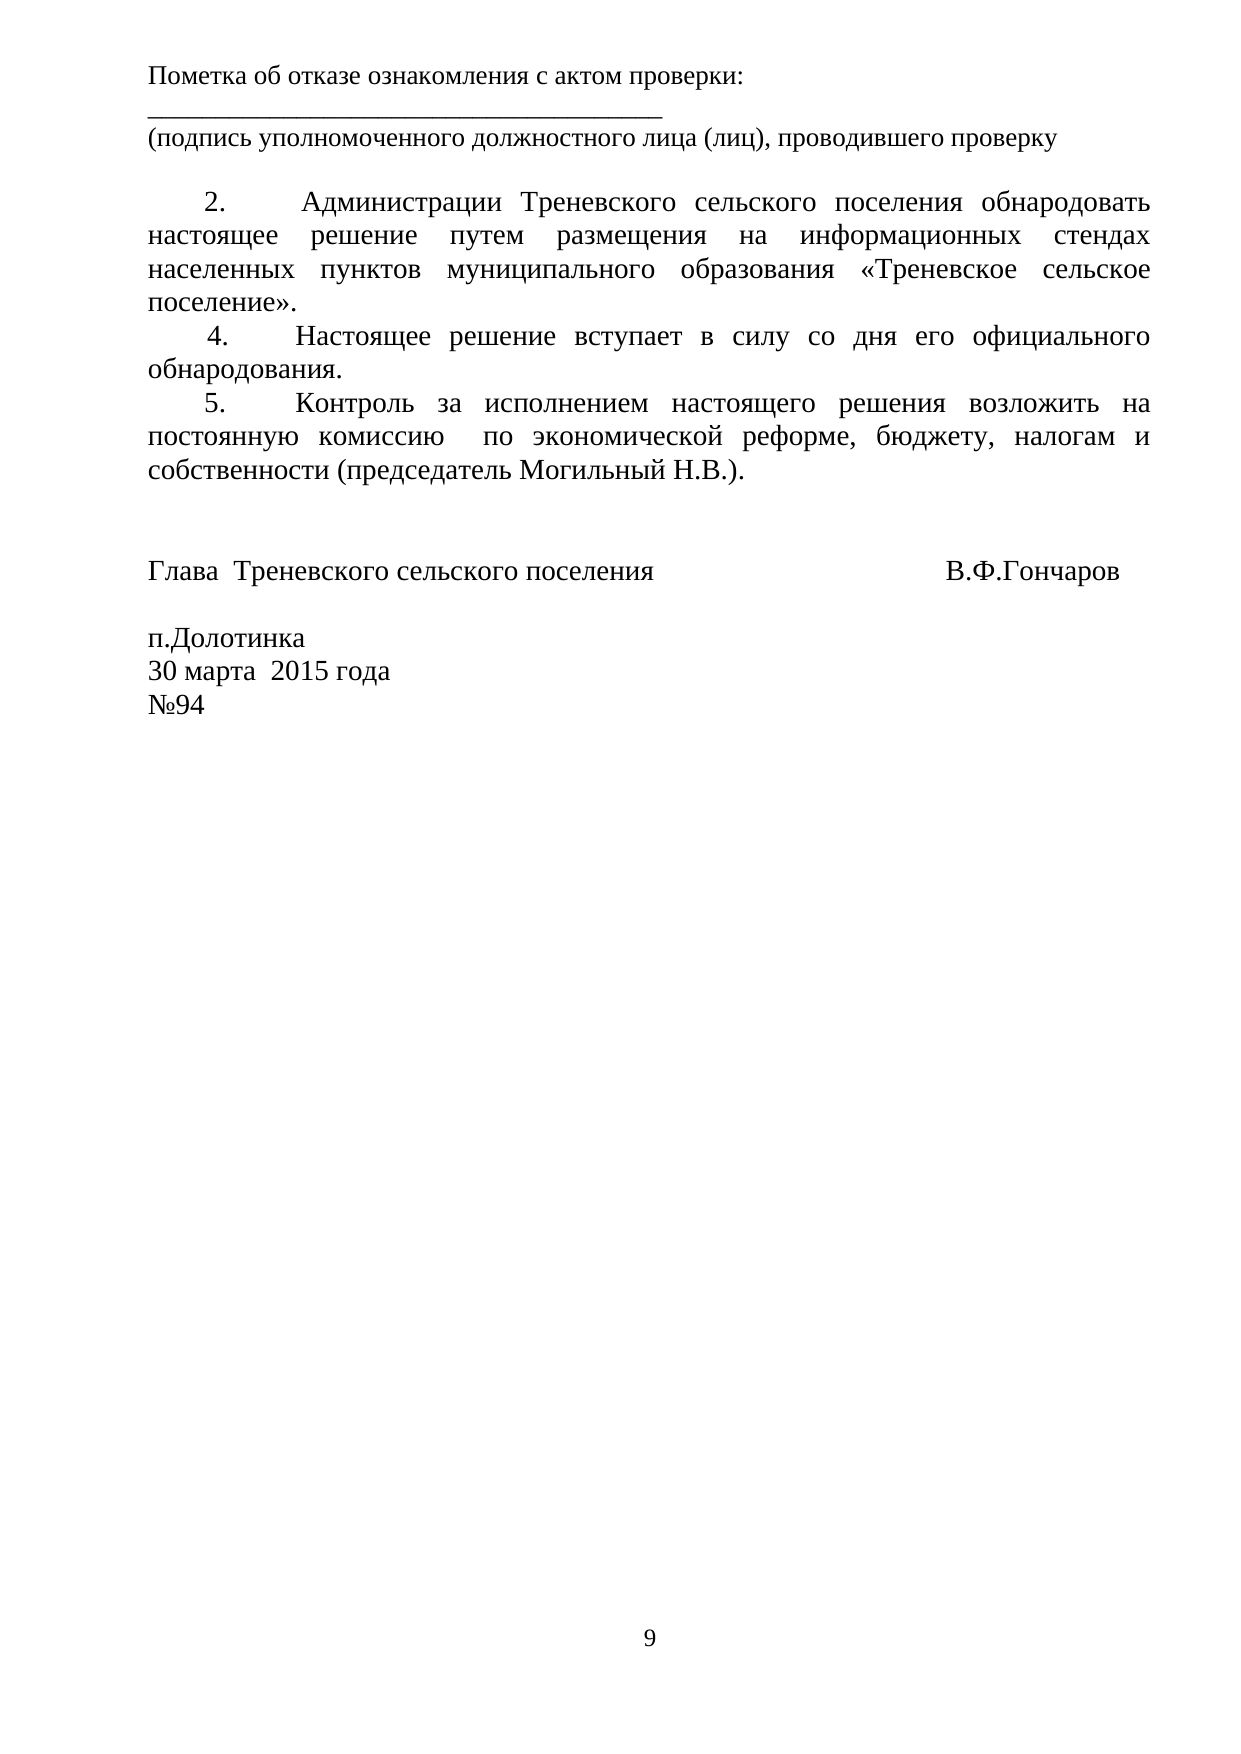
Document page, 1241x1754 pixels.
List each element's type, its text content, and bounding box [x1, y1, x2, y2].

text 30 марта 2015 года [148, 653, 1152, 687]
list Администрации Треневского сельского поселения обнародовать настоящее решение путем размещения на информационных стендах населенных пунктов муниципального образования «Треневское сельское поселение». [148, 184, 1152, 318]
text п.Долотинка [148, 620, 1152, 653]
text 4. Настоящее решение вступает в силу со дня его официального обнародования. [148, 318, 1152, 385]
text Глава Треневского сельского поселения В.Ф.Гончаров [148, 553, 1152, 586]
list Контроль за исполнением настоящего решения возложить на постоянную комиссию по экономической реформе, бюджету, налогам и собственности (председатель Могильный Н.В.). [148, 385, 1152, 486]
text №94 [148, 687, 1152, 720]
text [148, 59, 1152, 152]
